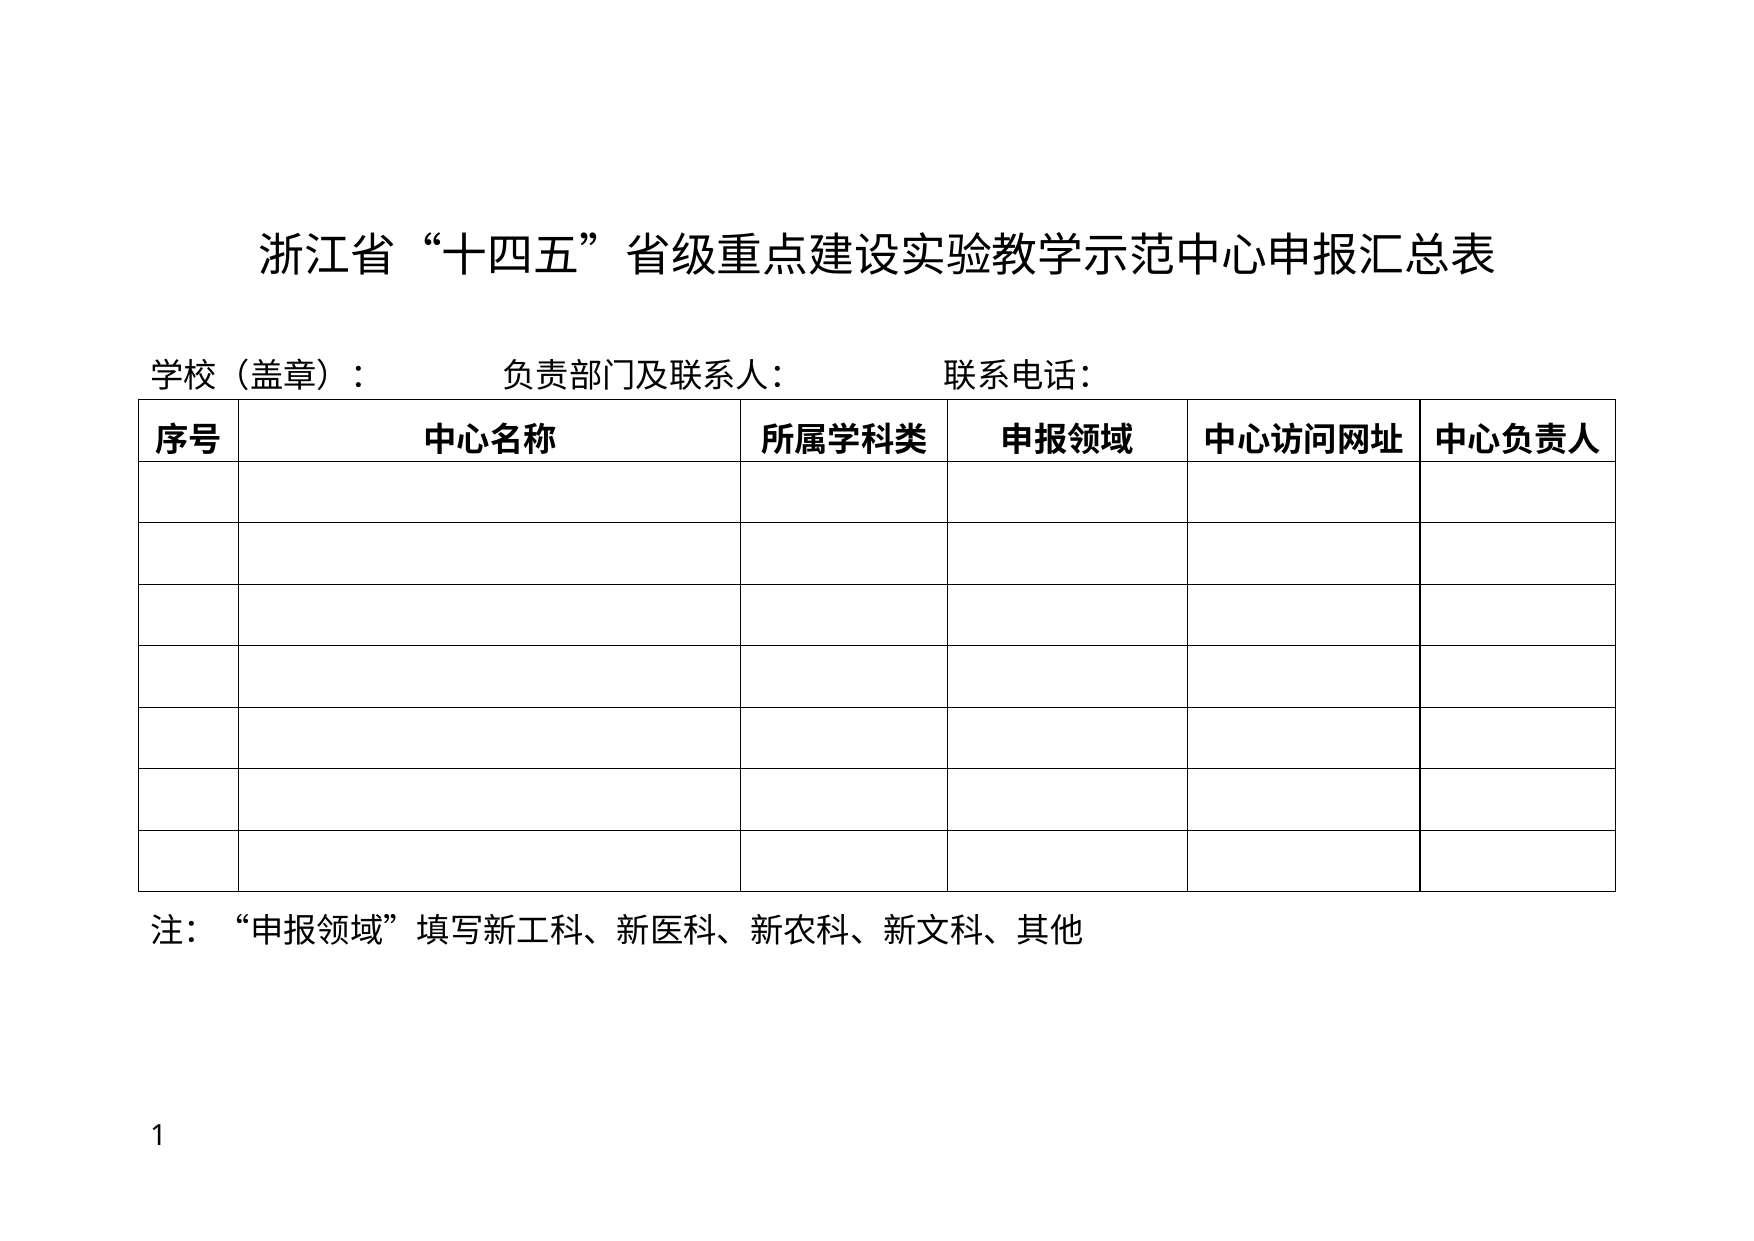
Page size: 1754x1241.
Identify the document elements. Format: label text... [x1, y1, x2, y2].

table_cell [139, 523, 238, 584]
table_cell [1421, 523, 1615, 584]
table_cell [139, 831, 238, 891]
table_cell [741, 462, 947, 522]
table_cell [948, 769, 1187, 829]
table_header 中心访问网址 [1188, 400, 1419, 461]
table_cell [948, 462, 1187, 522]
table_cell [948, 708, 1187, 768]
table_cell [1188, 769, 1419, 829]
table_cell [239, 462, 740, 522]
table_cell [741, 523, 947, 584]
text 学校（盖章）： 负责部门及联系人： 联系电话： [150, 341, 1604, 399]
table_cell [139, 462, 238, 522]
table_header 中心名称 [239, 400, 740, 461]
table_cell [1421, 708, 1615, 768]
table_cell [741, 831, 947, 891]
table_cell [239, 708, 740, 768]
text 浙江省“十四五”省级重点建设实验教学示范中心申报汇总表 [150, 224, 1604, 283]
table_cell [239, 646, 740, 707]
table_cell [948, 831, 1187, 891]
table_cell [1421, 831, 1615, 891]
table_cell [139, 769, 238, 829]
table_cell [1188, 585, 1419, 645]
table_cell [1188, 708, 1419, 768]
table_cell [139, 708, 238, 768]
text 注：“申报领域”填写新工科、新医科、新农科、新文科、其他 [150, 892, 1604, 952]
table_cell [1188, 646, 1419, 707]
table_cell [948, 585, 1187, 645]
table_cell [948, 523, 1187, 584]
table_cell [1188, 831, 1419, 891]
table_cell [741, 585, 947, 645]
table_cell [1188, 523, 1419, 584]
table_cell [139, 585, 238, 645]
table_cell [741, 769, 947, 829]
table_cell [239, 831, 740, 891]
table_cell [239, 585, 740, 645]
table_header 中心负责人 [1421, 400, 1615, 461]
table_cell [139, 646, 238, 707]
table_cell [948, 646, 1187, 707]
table_cell [1421, 462, 1615, 522]
table_cell [239, 769, 740, 829]
table_cell [1421, 646, 1615, 707]
table_header 所属学科类 [741, 400, 947, 461]
table_header 申报领域 [948, 400, 1187, 461]
table_cell [1421, 585, 1615, 645]
table_header 序号 [139, 400, 238, 461]
table_cell [1188, 462, 1419, 522]
table_cell [239, 523, 740, 584]
table_cell [741, 708, 947, 768]
table_cell [741, 646, 947, 707]
table_cell [1421, 769, 1615, 829]
